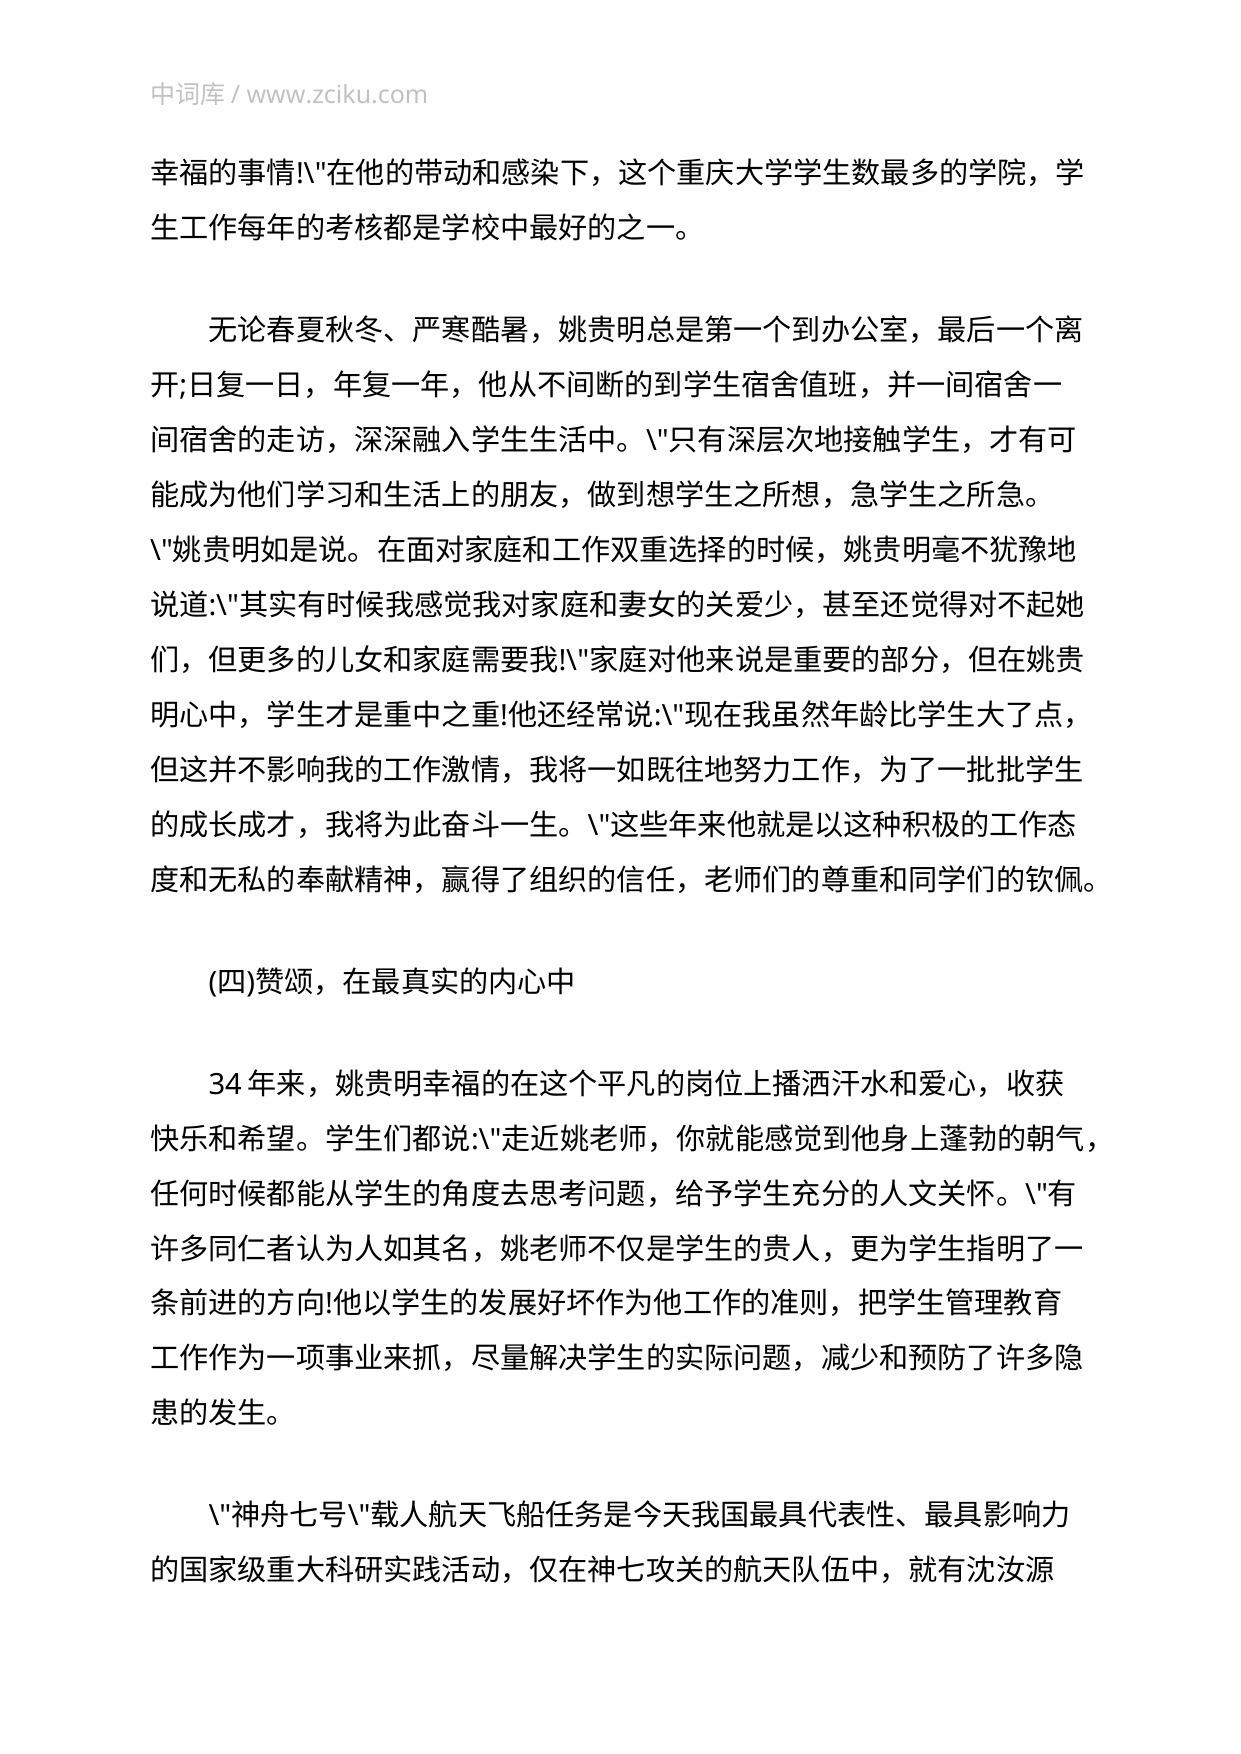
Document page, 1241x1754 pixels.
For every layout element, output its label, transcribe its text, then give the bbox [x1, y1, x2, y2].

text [150, 1492, 1090, 1589]
text 34年来，姚贵明幸福的在这个平凡的岗位上播洒汗水和爱心，收获快乐和希望。学生们都说:\"走近姚老师，你就能感觉到他身上蓬勃的朝气，任何时候都能从学生的角度去思考问题，给予学生充分的人文关怀。\"有许多同仁者认为人如其名，姚老师不仅是学生的贵人，更为学生指明了一条前进的方向!他以学生的发展好坏作为他工作的准则，把学生管理教育工作作为一项事业来抓，尽量解决学生的实际问题，减少和预防了许多隐患的发生。 [150, 1060, 1090, 1432]
text (四)赞颂，在最真实的内心中 [150, 958, 1090, 1001]
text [150, 150, 1090, 247]
text 无论春夏秋冬、严寒酷暑，姚贵明总是第一个到办公室，最后一个离开;日复一日，年复一年，他从不间断的到学生宿舍值班，并一间宿舍一间宿舍的走访，深深融入学生生活中。\"只有深层次地接触学生，才有可能成为他们学习和生活上的朋友，做到想学生之所想，急学生之所急。\"姚贵明如是说。在面对家庭和工作双重选择的时候，姚贵明毫不犹豫地说道:\"其实有时候我感觉我对家庭和妻女的关爱少，甚至还觉得对不起她们，但更多的儿女和家庭需要我!\"家庭对他来说是重要的部分，但在姚贵明心中，学生才是重中之重!他还经常说:\"现在我虽然年龄比学生大了点，但这并不影响我的工作激情，我将一如既往地努力工作，为了一批批学生的成长成才，我将为此奋斗一生。\"这些年来他就是以这种积极的工作态度和无私的奉献精神，赢得了组织的信任，老师们的尊重和同学们的钦佩。 [150, 307, 1090, 899]
